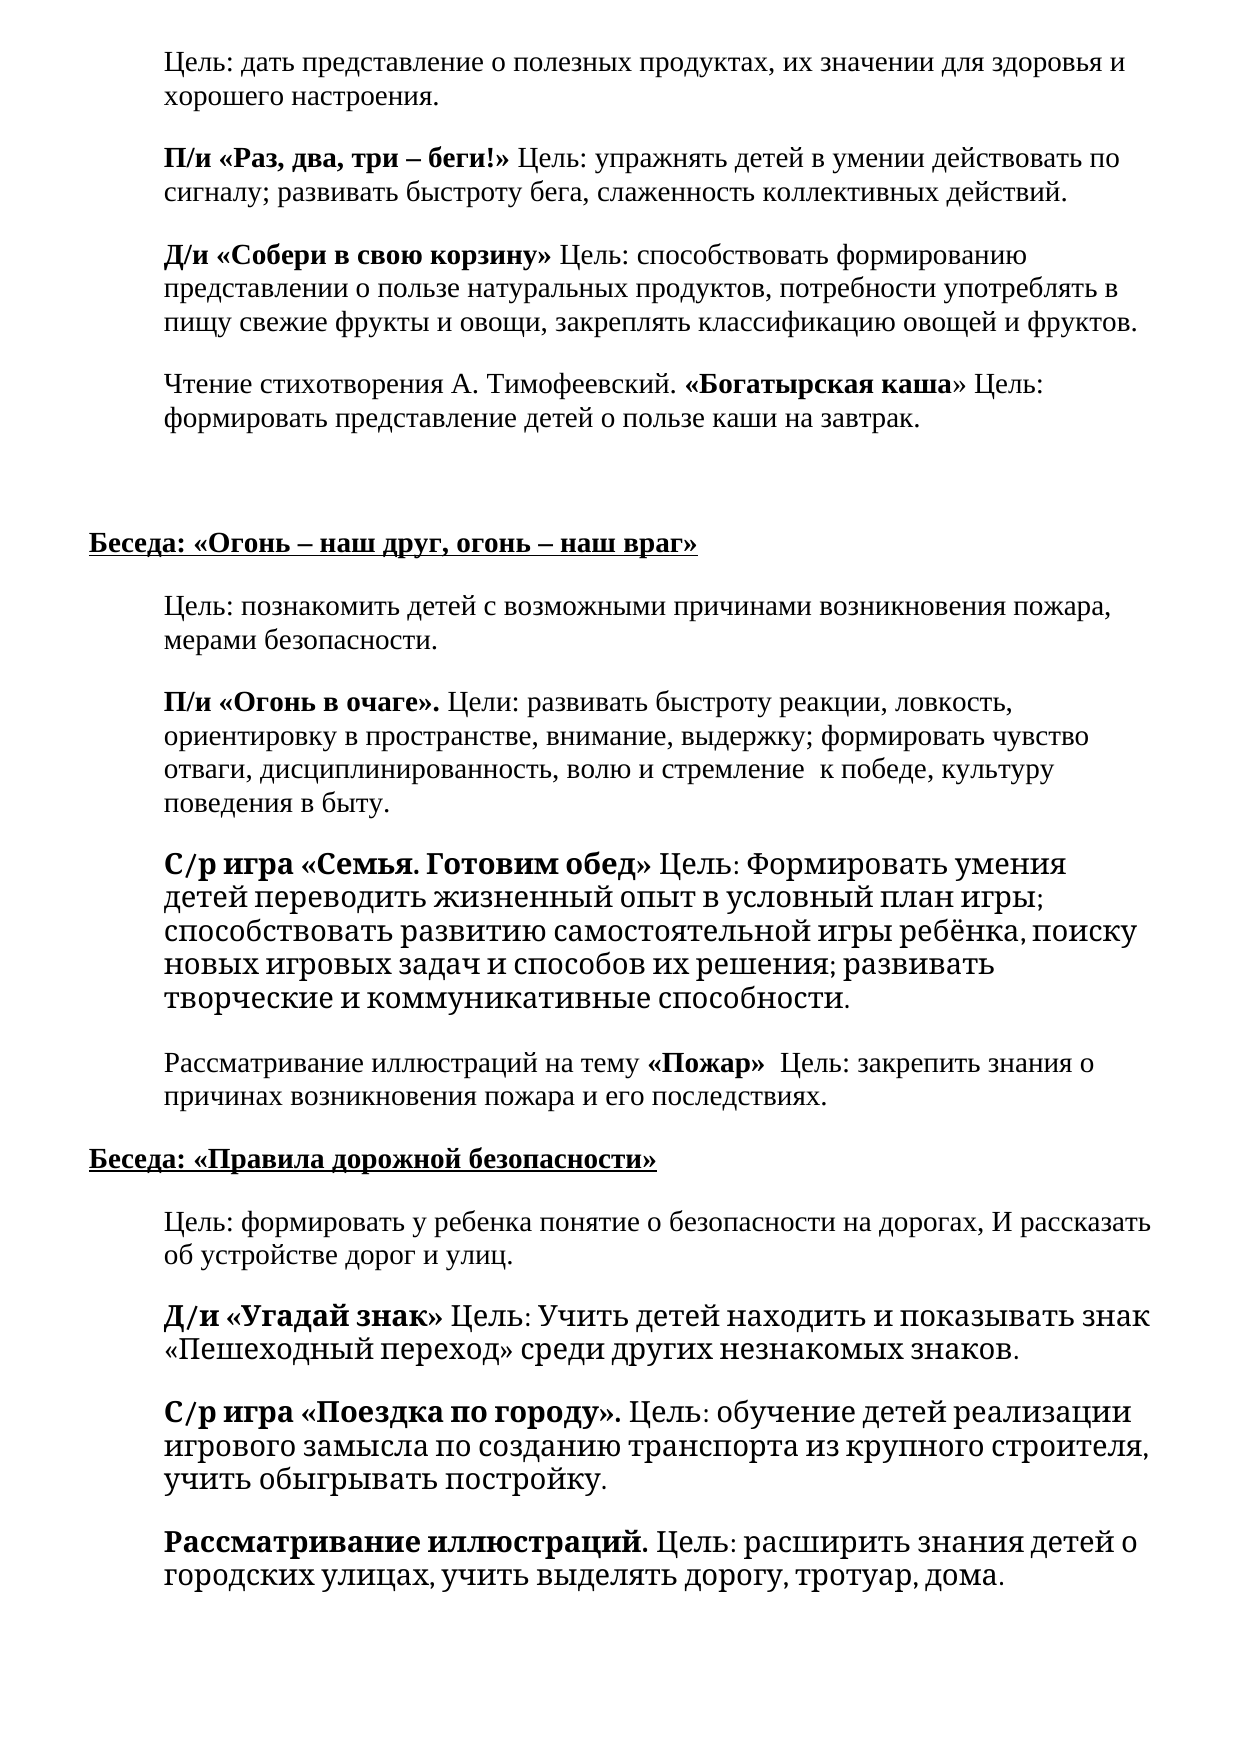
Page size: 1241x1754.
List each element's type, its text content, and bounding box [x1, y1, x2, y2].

text Цель: формировать у ребенка понятие о безопасности на дорогах, И рассказать об устройстве дорог и улиц. [164, 1204, 1152, 1271]
text Рассматривание иллюстраций на тему «Пожар» Цель: закрепить знания о причинах возникновения пожара и его последствиях. [164, 1045, 1152, 1112]
text С/р игра «Семья. Готовим обед» Цель: Формировать умения детей переводить жизненный опыт в условный план игры; способствовать развитию самостоятельной игры ребёнка, поиску новых игровых задач и способов их решения; развивать творческие и коммуникативные способности. [164, 848, 1152, 1016]
text С/р игра «Поездка по городу». Цель: обучение детей реализации игрового замысла по созданию транспорта из крупного строителя, учить обыгрывать постройку. [164, 1396, 1152, 1497]
text П/и «Огонь в очаге». Цели: развивать быстроту реакции, ловкость, ориентировку в пространстве, внимание, выдержку; формировать чувство отваги, дисциплинированность, волю и стремление к победе, культуру поведения в быту. [164, 684, 1152, 819]
text П/и «Раз, два, три – беги!» Цель: упражнять детей в умении действовать по сигналу; развивать быстроту бега, слаженность коллективных действий. [164, 141, 1152, 208]
text Чтение стихотворения А. Тимофеевский. «Богатырская каша» Цель: формировать представление детей о пользе каши на завтрак. [164, 367, 1152, 434]
text Беседа: «Огонь – наш друг, огонь – наш враг» [89, 526, 1152, 559]
text Цель: познакомить детей с возможными причинами возникновения пожара, мерами безопасности. [164, 588, 1152, 655]
text Д/и «Собери в свою корзину» Цель: способствовать формированию представлении о пользе натуральных продуктов, потребности употреблять в пищу свежие фрукты и овощи, закреплять классификацию овощей и фруктов. [164, 237, 1152, 337]
text Рассматривание иллюстраций. Цель: расширить знания детей о городских улицах, учить выделять дорогу, тротуар, дома. [164, 1526, 1152, 1593]
text Цель: дать представление о полезных продуктах, их значении для здоровья и хорошего настроения. [164, 44, 1152, 111]
text Беседа: «Правила дорожной безопасности» [89, 1141, 1152, 1174]
text Д/и «Угадай знак» Цель: Учить детей находить и показывать знак «Пешеходный переход» среди других незнакомых знаков. [164, 1300, 1152, 1367]
